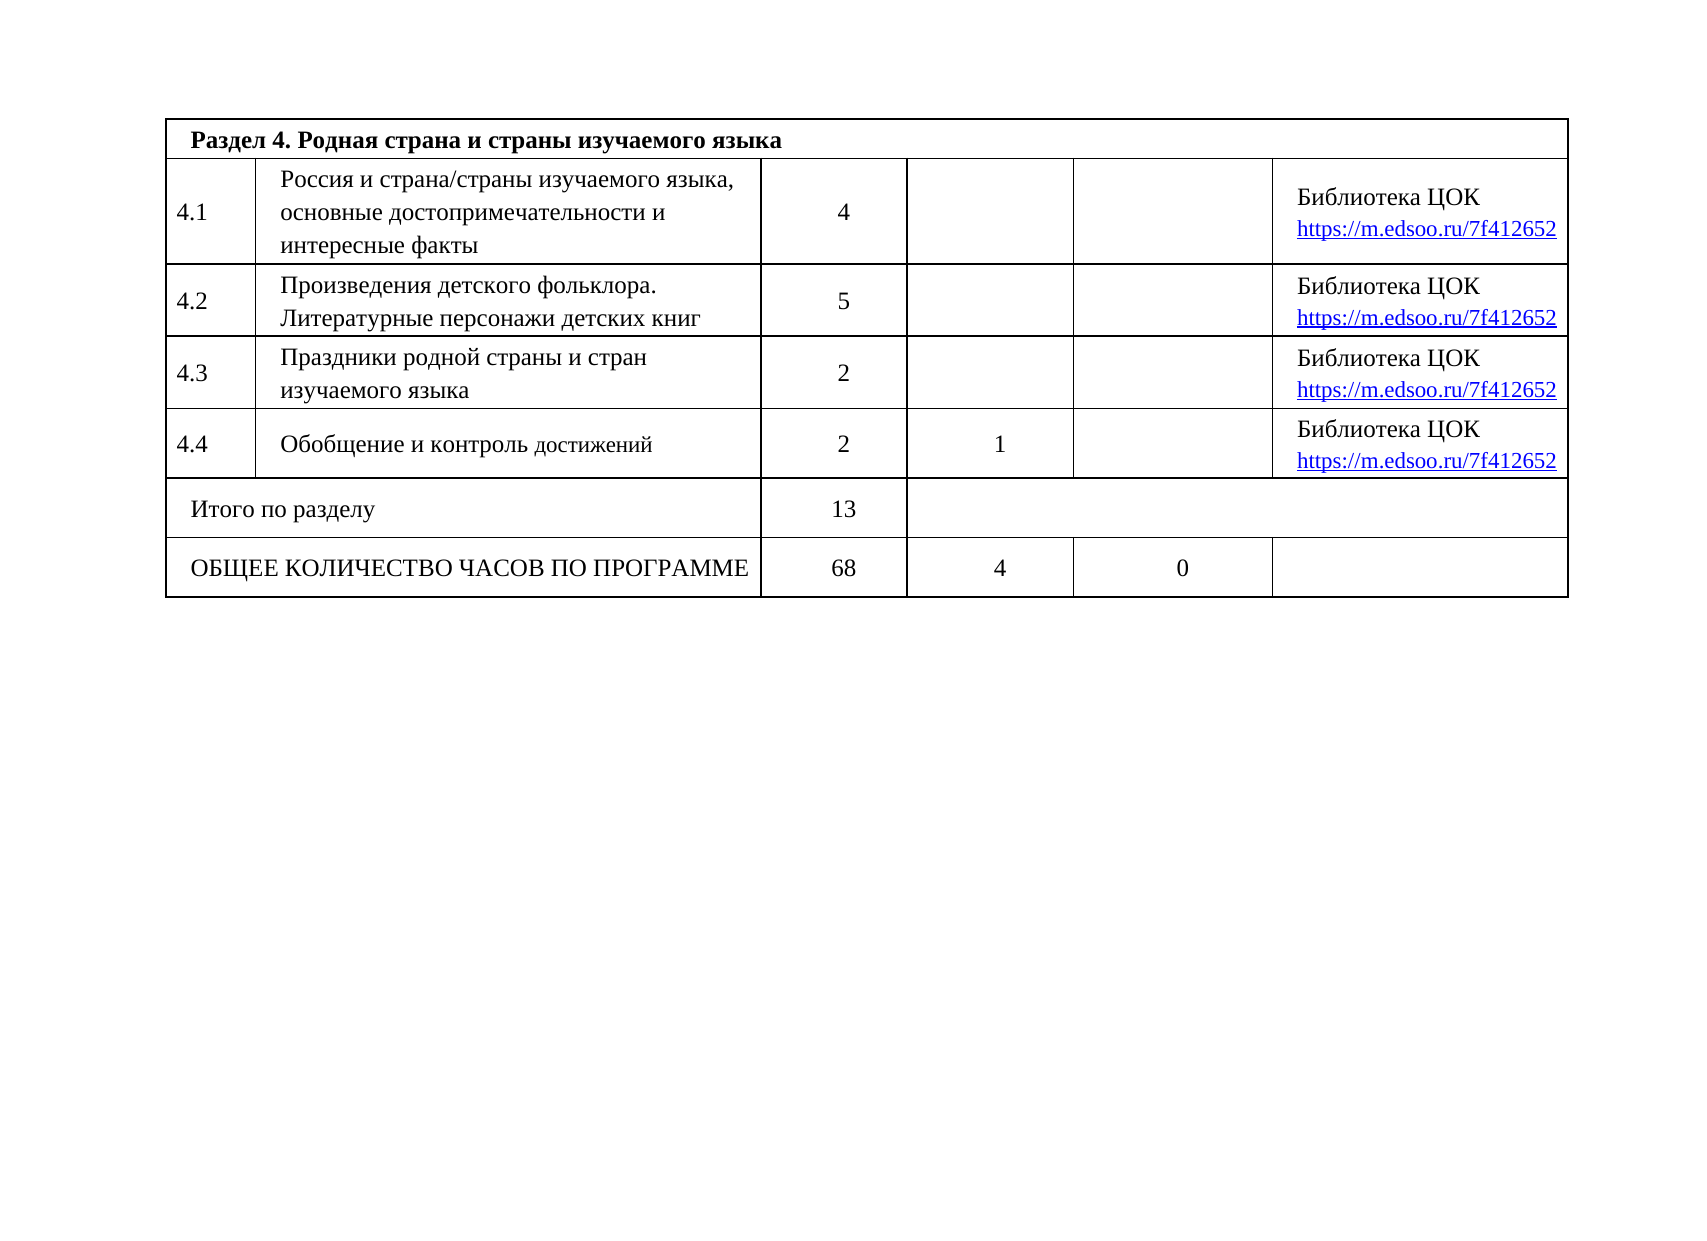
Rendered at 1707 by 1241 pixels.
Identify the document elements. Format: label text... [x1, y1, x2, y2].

table_cell Произведения детского фольклора. Литературные персонажи детских книг [256, 265, 760, 335]
table_cell 2 [762, 409, 906, 477]
table_cell Библиотека ЦОК https://m.edsoo.ru/7f412652 [1273, 409, 1567, 477]
table_cell Обобщение и контроль достижений [256, 409, 760, 477]
table_cell 4 [908, 538, 1073, 596]
table_cell 0 [1074, 538, 1272, 596]
table_cell 13 [762, 479, 906, 537]
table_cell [1273, 159, 1567, 263]
table_cell [1074, 409, 1272, 477]
table_cell 1 [908, 409, 1073, 477]
table_cell [1074, 159, 1272, 263]
table_cell 5 [762, 265, 906, 335]
table_cell [1074, 265, 1272, 335]
table_cell [908, 479, 1567, 537]
table_cell [1273, 538, 1567, 596]
table_cell 4.1 [167, 159, 255, 263]
table_cell 4.4 [167, 409, 255, 477]
table_cell Россия и страна/страны изучаемого языка, основные достопримечательности и интересные факты [256, 159, 760, 263]
table_cell [908, 337, 1073, 408]
table_cell ОБЩЕЕ КОЛИЧЕСТВО ЧАСОВ ПО ПРОГРАММЕ [167, 538, 760, 596]
table_cell Библиотека ЦОК https://m.edsoo.ru/7f412652 [1273, 265, 1567, 335]
table_cell 4.3 [167, 337, 255, 408]
table_cell [1074, 337, 1272, 408]
table_cell 4 [762, 159, 906, 263]
table_cell 68 [762, 538, 906, 596]
table_cell 2 [762, 337, 906, 408]
table_cell [908, 265, 1073, 335]
table_cell Раздел 4. Родная страна и страны изучаемого языка [167, 120, 1567, 157]
table_cell Итого по разделу [167, 479, 760, 537]
table_cell 4.2 [167, 265, 255, 335]
table_cell [908, 159, 1073, 263]
table_cell Библиотека ЦОК https://m.edsoo.ru/7f412652 [1273, 337, 1567, 408]
table_cell Праздники родной страны и стран изучаемого языка [256, 337, 760, 408]
